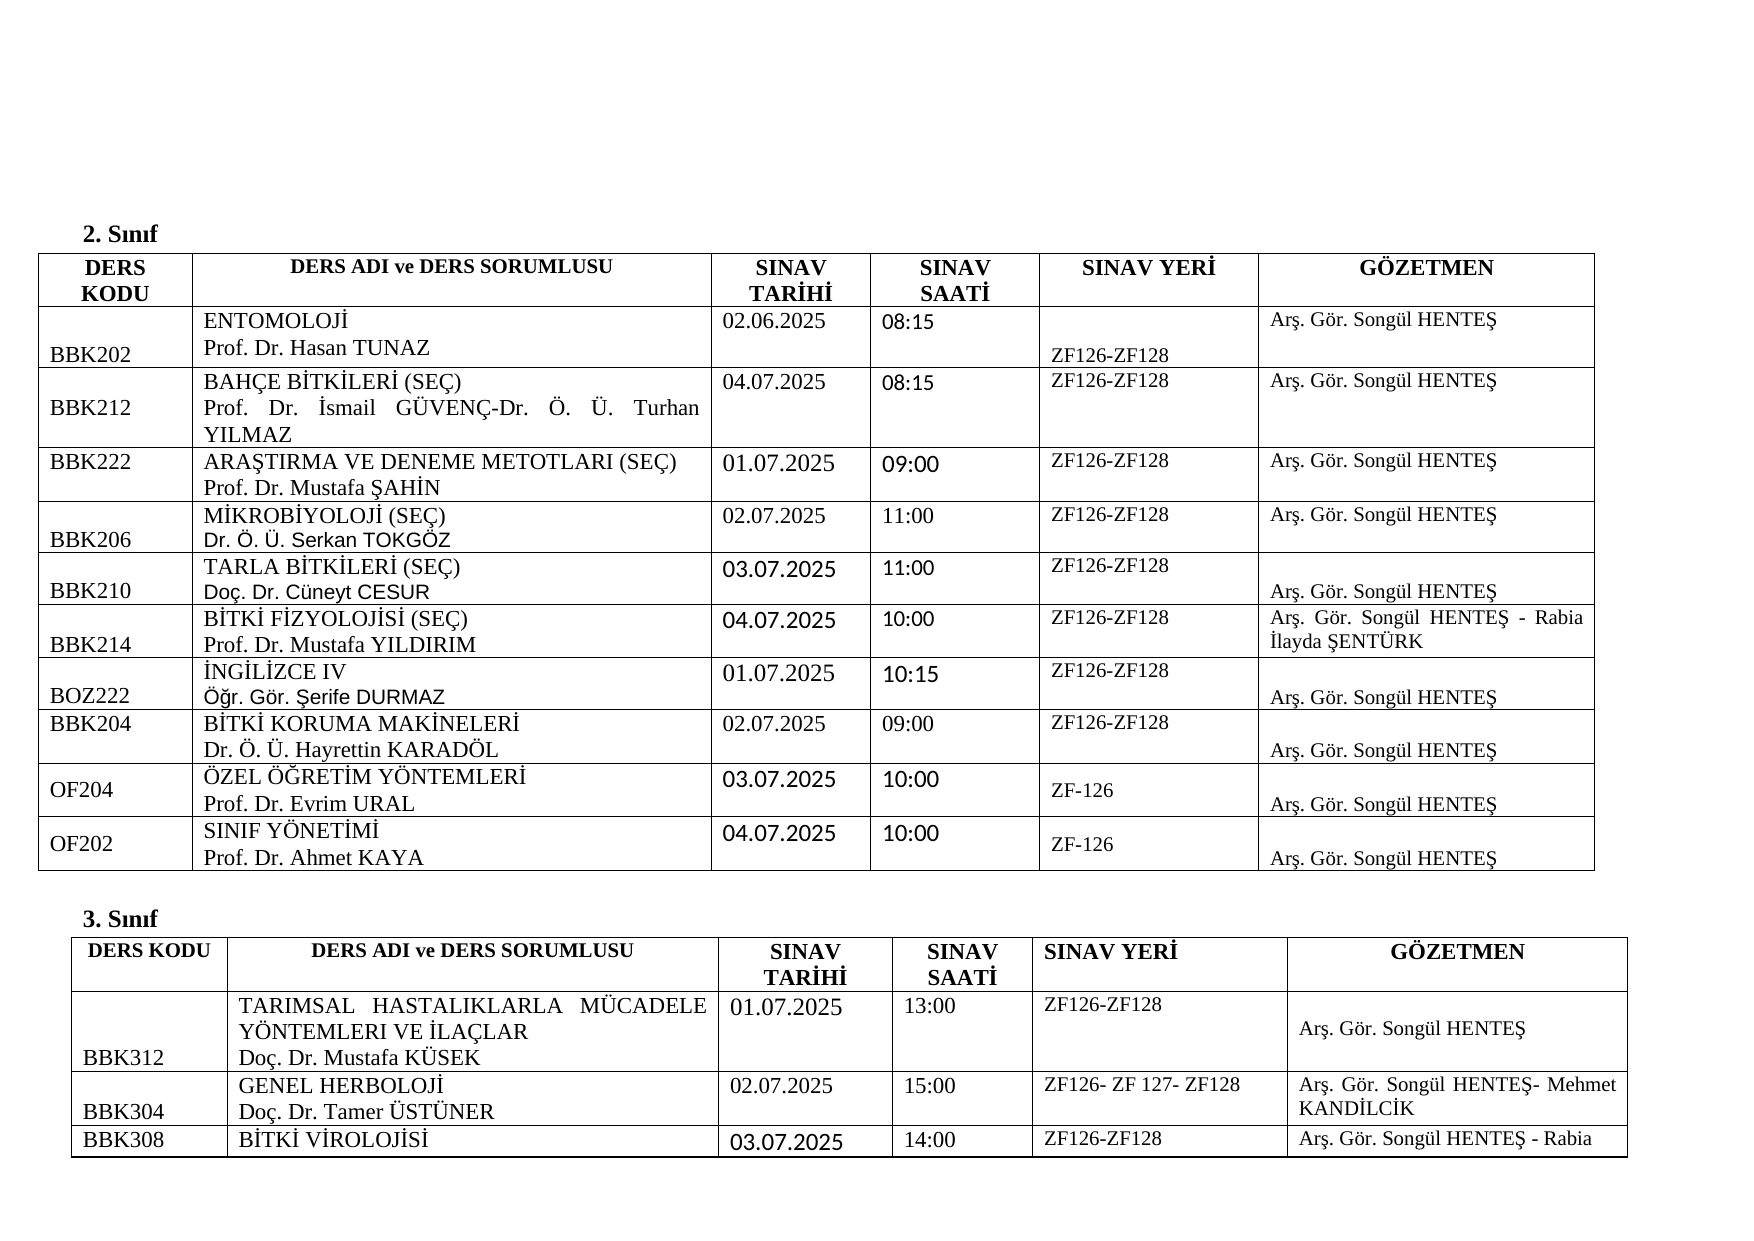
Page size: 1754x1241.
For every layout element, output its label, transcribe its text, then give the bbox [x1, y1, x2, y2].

table_cell BBK204 [39, 710, 192, 762]
table_cell BBK214 [39, 605, 192, 657]
table_cell 01.07.2025 [719, 992, 892, 1071]
table_cell 04.07.2025 [712, 605, 870, 657]
table_header DERS ADI ve DERS SORUMLUSU [193, 254, 711, 306]
table_header DERS KODU [39, 254, 192, 306]
table_cell BBK308 [72, 1126, 227, 1156]
table_header GÖZETMEN [1259, 254, 1594, 306]
table_cell TARIMSAL HASTALIKLARLA MÜCADELE YÖNTEMLERI VE İLAÇLAR Doç. Dr. Mustafa KÜSEK [228, 992, 718, 1071]
table_cell ZF126-ZF128 [1040, 553, 1258, 603]
table_cell 02.07.2025 [712, 502, 870, 552]
table_cell BOZ222 [39, 658, 192, 709]
table_cell 11:00 [871, 502, 1039, 552]
table_cell BBK312 [72, 992, 227, 1071]
table_header SINAV YERİ [1033, 938, 1287, 991]
table_header SINAV TARİHİ [712, 254, 870, 306]
table_cell Arş. Gör. Songül HENTEŞ [1259, 710, 1594, 762]
table_cell ZF126-ZF128 [1040, 307, 1258, 367]
table_cell ZF126-ZF128 [1033, 992, 1287, 1071]
table_cell OF202 [39, 817, 192, 870]
table_cell Arş. Gör. Songül HENTEŞ - Rabia İlayda ŞENTÜRK [1259, 605, 1594, 657]
table_cell BBK212 [39, 368, 192, 447]
table_header SINAV SAATİ [893, 938, 1032, 991]
table_cell OF204 [39, 764, 192, 816]
table_cell SINIF YÖNETİMİ Prof. Dr. Ahmet KAYA [193, 817, 711, 870]
table_cell 01.07.2025 [712, 658, 870, 709]
table_cell BAHÇE BİTKİLERİ (SEÇ) Prof. Dr. İsmail GÜVENÇ-Dr. Ö. Ü. Turhan YILMAZ [193, 368, 711, 447]
table_cell GENEL HERBOLOJİ Doç. Dr. Tamer ÜSTÜNER [228, 1072, 718, 1124]
table_cell BBK304 [72, 1072, 227, 1124]
table_cell ARAŞTIRMA VE DENEME METOTLARI (SEÇ) Prof. Dr. Mustafa ŞAHİN [193, 448, 711, 501]
table_cell 08:15 [871, 307, 1039, 367]
table_cell ZF126-ZF128 [1040, 502, 1258, 552]
table_cell ZF-126 [1040, 817, 1258, 870]
table_cell Arş. Gör. Songül HENTEŞ [1259, 817, 1594, 870]
table_cell ZF126-ZF128 [1033, 1126, 1287, 1156]
table_header SINAV YERİ [1040, 254, 1258, 306]
table_cell 02.07.2025 [719, 1072, 892, 1124]
table_cell BBK222 [39, 448, 192, 501]
table_cell ÖZEL ÖĞRETİM YÖNTEMLERİ Prof. Dr. Evrim URAL [193, 764, 711, 816]
table_cell 10:00 [871, 605, 1039, 657]
table_cell 01.07.2025 [712, 448, 870, 501]
table_cell 08:15 [871, 368, 1039, 447]
table_header GÖZETMEN [1288, 938, 1627, 991]
table_cell Arş. Gör. Songül HENTEŞ [1259, 307, 1594, 367]
table_cell BBK210 [39, 553, 192, 603]
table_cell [1288, 1126, 1627, 1156]
table_cell 03.07.2025 [712, 764, 870, 816]
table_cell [228, 1126, 718, 1156]
text 3. Sınıf [83, 904, 1639, 933]
table_cell BİTKİ KORUMA MAKİNELERİ Dr. Ö. Ü. Hayrettin KARADÖL [193, 710, 711, 762]
table_header DERS KODU [72, 938, 227, 991]
table_cell BBK202 [39, 307, 192, 367]
table_cell ZF126-ZF128 [1040, 368, 1258, 447]
table_cell ZF126-ZF128 [1040, 710, 1258, 762]
table_cell 10:00 [871, 764, 1039, 816]
table_cell Arş. Gör. Songül HENTEŞ [1288, 992, 1627, 1071]
table_cell İNGİLİZCE IV Öğr. Gör. Şerife DURMAZ [193, 658, 711, 709]
table_cell 02.06.2025 [712, 307, 870, 367]
table_cell Arş. Gör. Songül HENTEŞ [1259, 502, 1594, 552]
table_cell ZF126- ZF 127- ZF128 [1033, 1072, 1287, 1124]
table_cell ZF-126 [1040, 764, 1258, 816]
table_cell 04.07.2025 [712, 817, 870, 870]
table_cell 09:00 [871, 448, 1039, 501]
table_cell MİKROBİYOLOJİ (SEÇ) Dr. Ö. Ü. Serkan TOKGÖZ [193, 502, 711, 552]
table_cell 15:00 [893, 1072, 1032, 1124]
table_cell 11:00 [871, 553, 1039, 603]
table_cell Arş. Gör. Songül HENTEŞ [1259, 368, 1594, 447]
table_cell ZF126-ZF128 [1040, 605, 1258, 657]
table_cell 14:00 [893, 1126, 1032, 1156]
table_cell 13:00 [893, 992, 1032, 1071]
table_cell Arş. Gör. Songül HENTEŞ- Mehmet KANDİLCİK [1288, 1072, 1627, 1124]
table_cell ENTOMOLOJİ Prof. Dr. Hasan TUNAZ [193, 307, 711, 367]
table_cell BİTKİ FİZYOLOJİSİ (SEÇ) Prof. Dr. Mustafa YILDIRIM [193, 605, 711, 657]
table_header SINAV TARİHİ [719, 938, 892, 991]
table_cell 03.07.2025 [712, 553, 870, 603]
table_cell BBK206 [39, 502, 192, 552]
table_cell Arş. Gör. Songül HENTEŞ [1259, 658, 1594, 709]
table_cell 03.07.2025 [719, 1126, 892, 1156]
table_cell 04.07.2025 [712, 368, 870, 447]
table_header SINAV SAATİ [871, 254, 1039, 306]
table_cell 09:00 [871, 710, 1039, 762]
table_cell 02.07.2025 [712, 710, 870, 762]
table_header DERS ADI ve DERS SORUMLUSU [228, 938, 718, 991]
text 2. Sınıf [83, 219, 1639, 248]
table_cell TARLA BİTKİLERİ (SEÇ) Doç. Dr. Cüneyt CESUR [193, 553, 711, 603]
table_cell ZF126-ZF128 [1040, 658, 1258, 709]
table_cell Arş. Gör. Songül HENTEŞ [1259, 764, 1594, 816]
table_cell 10:15 [871, 658, 1039, 709]
table_cell Arş. Gör. Songül HENTEŞ [1259, 553, 1594, 603]
table_cell Arş. Gör. Songül HENTEŞ [1259, 448, 1594, 501]
table_cell 10:00 [871, 817, 1039, 870]
table_cell ZF126-ZF128 [1040, 448, 1258, 501]
